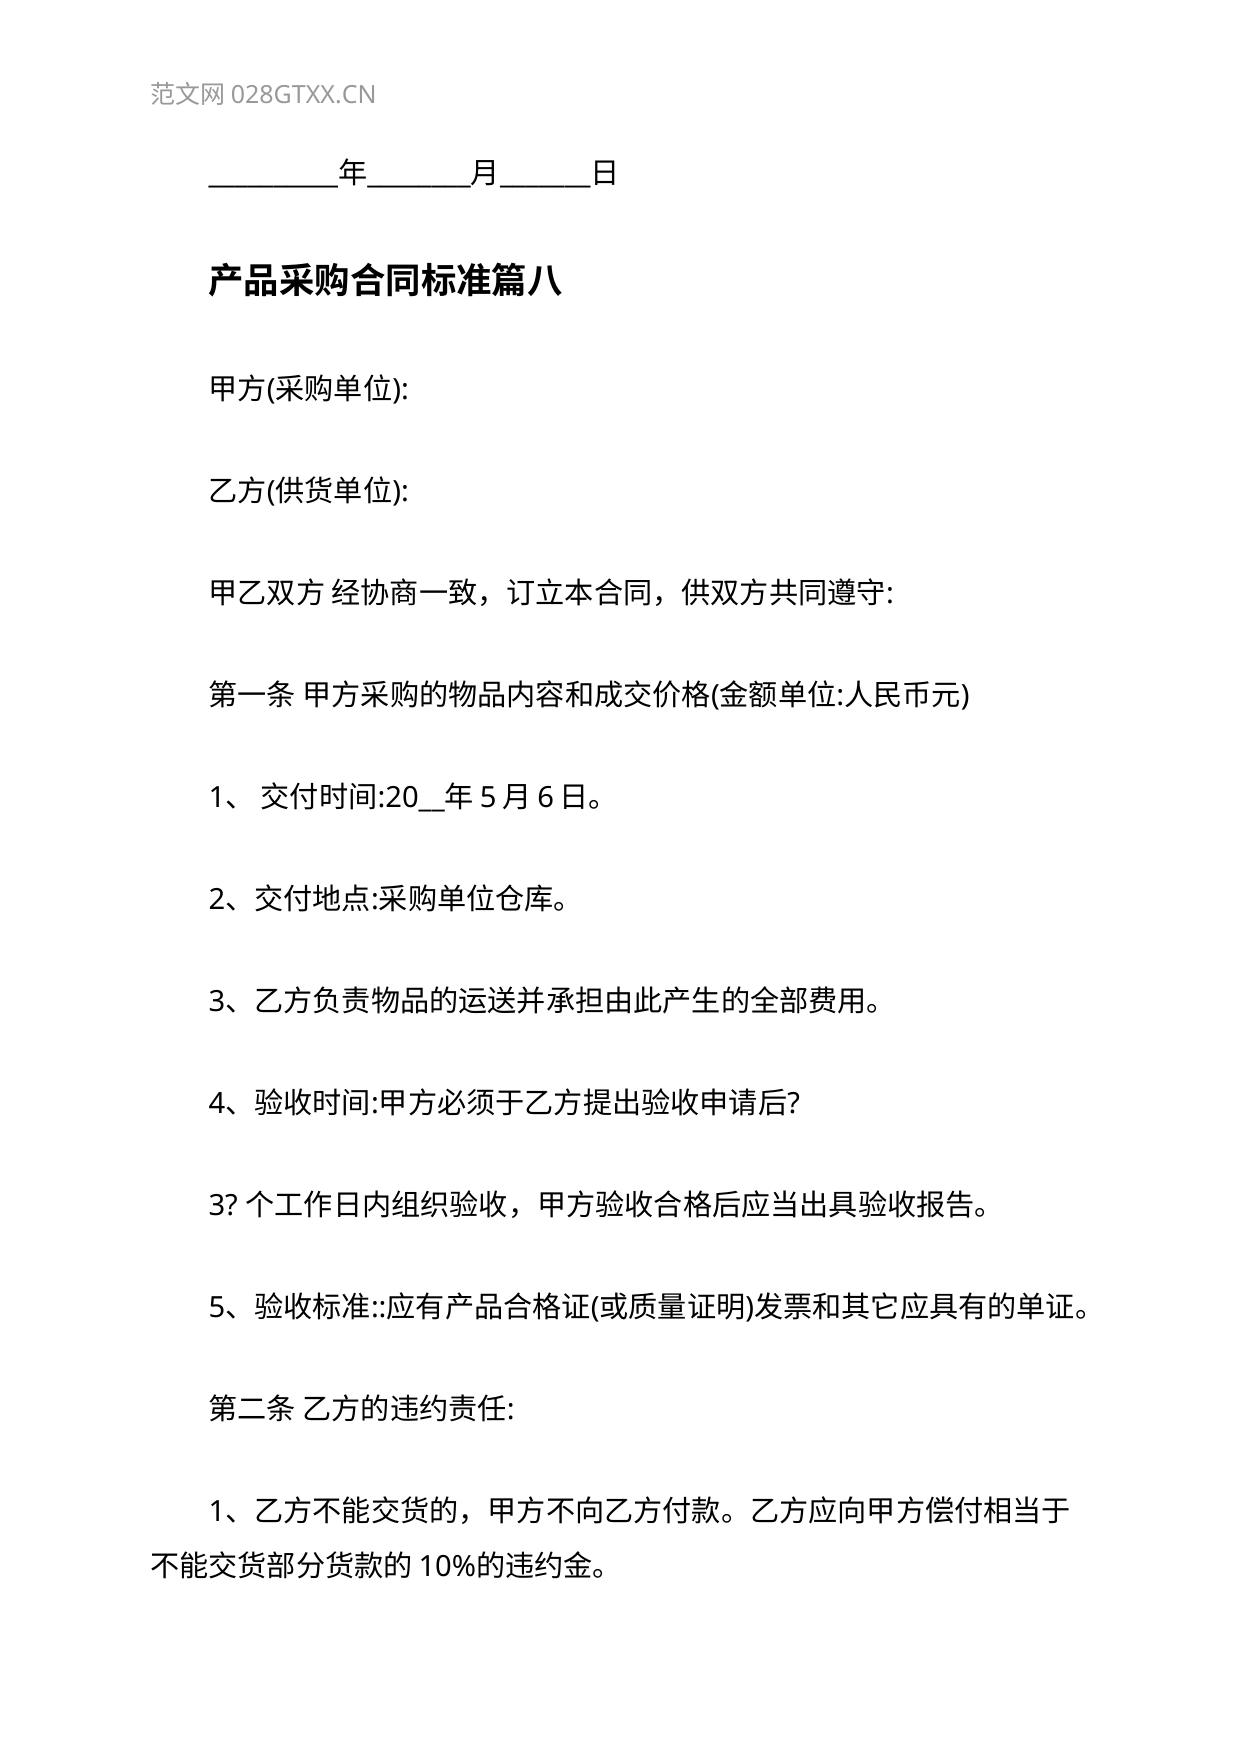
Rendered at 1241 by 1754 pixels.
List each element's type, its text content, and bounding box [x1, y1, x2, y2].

text 产品采购合同标准篇八 [150, 252, 1090, 303]
text 1、 交付时间:20__年5月6日。 [150, 773, 1090, 816]
text 甲方(采购单位): [150, 365, 1090, 408]
text 1、乙方不能交货的，甲方不向乙方付款。乙方应向甲方偿付相当于不能交货部分货款的10%的违约金。 [150, 1487, 1090, 1584]
text 2、交付地点:采购单位仓库。 [150, 875, 1090, 918]
text 第二条 乙方的违约责任: [150, 1385, 1090, 1428]
text 4、验收时间:甲方必须于乙方提出验收申请后? [150, 1079, 1090, 1122]
text 乙方(供货单位): [150, 467, 1090, 510]
text __________年________月_______日 [150, 150, 1090, 192]
text 甲乙双方 经协商一致，订立本合同，供双方共同遵守: [150, 569, 1090, 612]
text 3、乙方负责物品的运送并承担由此产生的全部费用。 [150, 977, 1090, 1020]
text 第一条 甲方采购的物品内容和成交价格(金额单位:人民币元) [150, 671, 1090, 714]
text 3? 个工作日内组织验收，甲方验收合格后应当出具验收报告。 [150, 1181, 1090, 1224]
text 5、验收标准::应有产品合格证(或质量证明)发票和其它应具有的单证。 [150, 1283, 1090, 1326]
